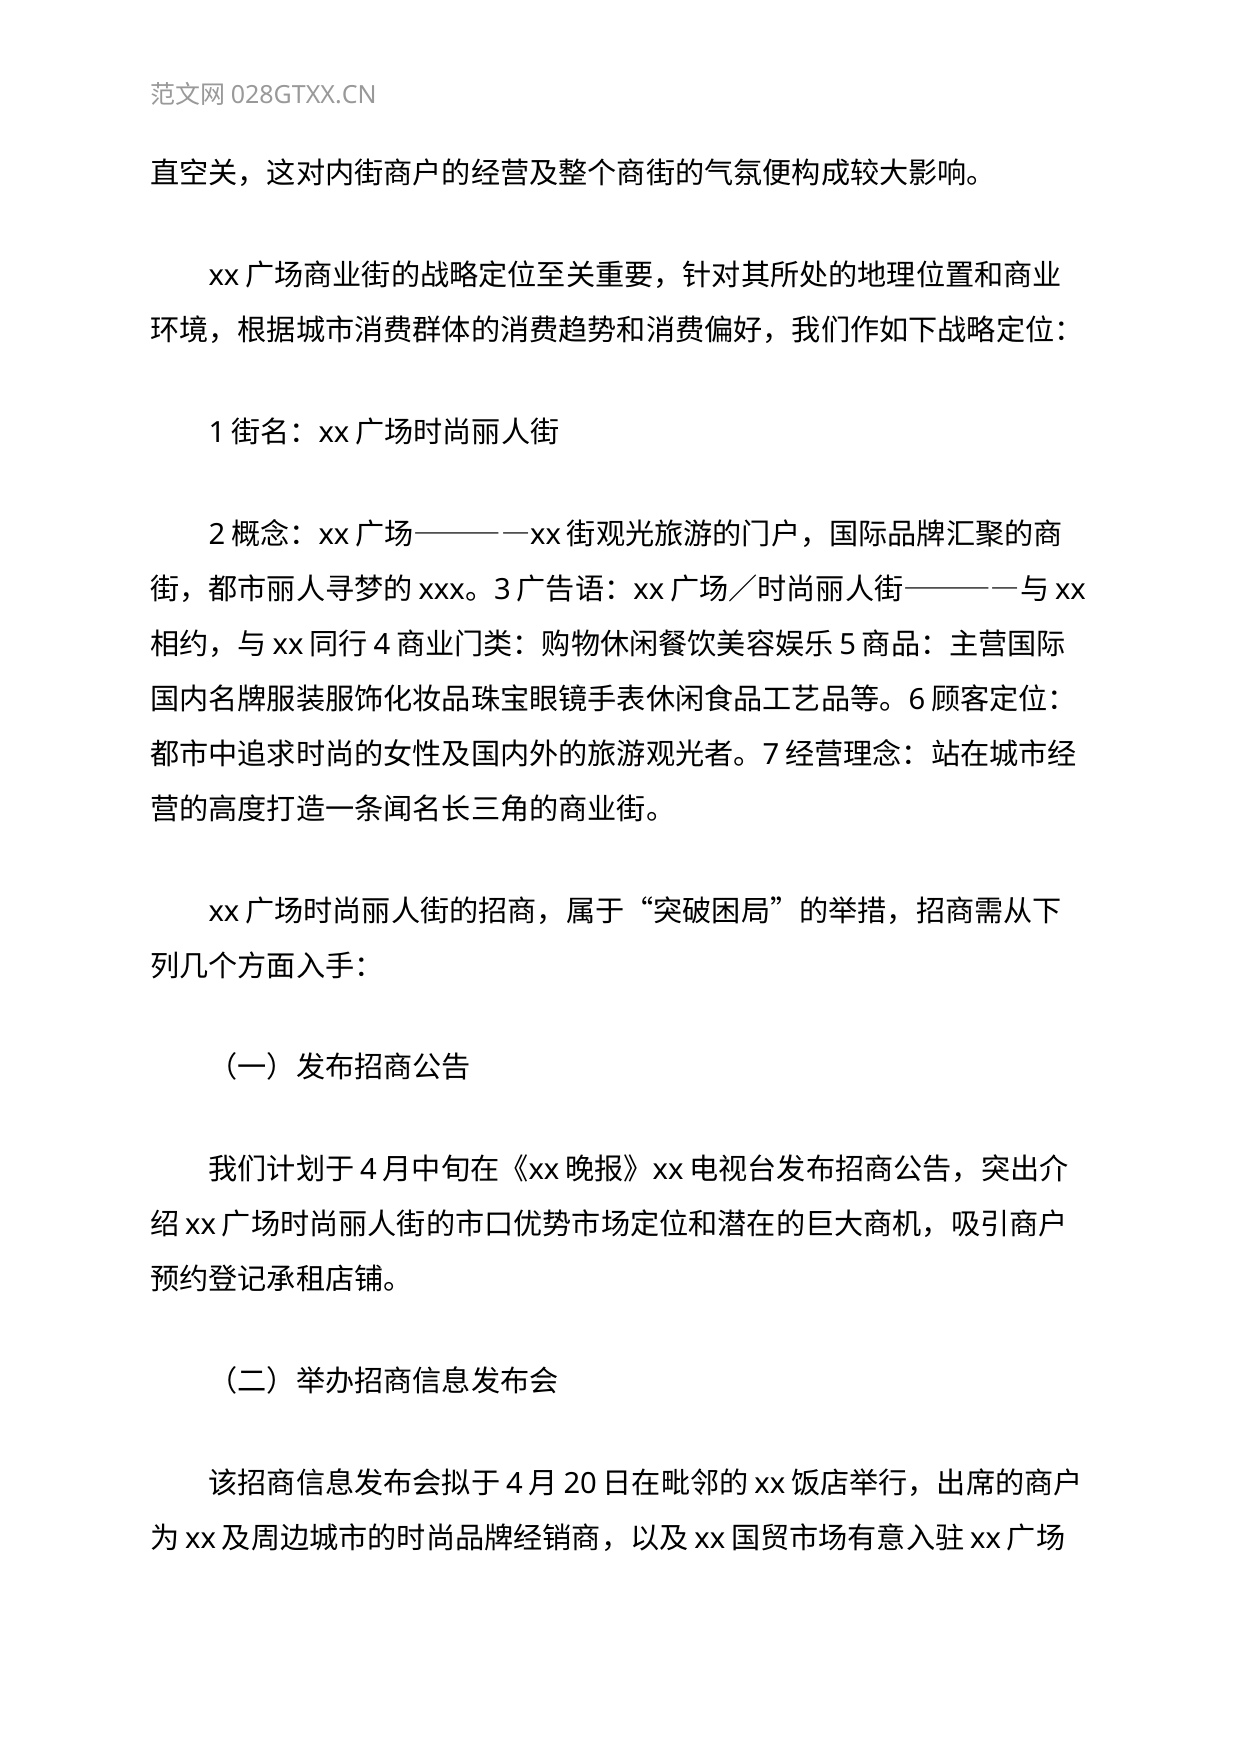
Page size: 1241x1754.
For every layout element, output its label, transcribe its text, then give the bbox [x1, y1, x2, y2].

text （一）发布招商公告 [150, 1044, 1090, 1086]
text 我们计划于4月中旬在《xx晚报》xx电视台发布招商公告，突出介绍xx广场时尚丽人街的市口优势市场定位和潜在的巨大商机，吸引商户预约登记承租店铺。 [150, 1146, 1090, 1298]
text （二）举办招商信息发布会 [150, 1358, 1090, 1400]
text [150, 1459, 1090, 1557]
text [150, 150, 1090, 192]
text 2概念：xx广场————xx街观光旅游的门户，国际品牌汇聚的商街，都市丽人寻梦的xxx。3广告语：xx广场／时尚丽人街————与xx相约，与xx同行4商业门类：购物休闲餐饮美容娱乐5商品：主营国际国内名牌服装服饰化妆品珠宝眼镜手表休闲食品工艺品等。6顾客定位：都市中追求时尚的女性及国内外的旅游观光者。7经营理念：站在城市经营的高度打造一条闻名长三角的商业街。 [150, 511, 1090, 828]
text xx广场商业街的战略定位至关重要，针对其所处的地理位置和商业环境，根据城市消费群体的消费趋势和消费偏好，我们作如下战略定位： [150, 252, 1090, 349]
text xx广场时尚丽人街的招商，属于“突破困局”的举措，招商需从下列几个方面入手： [150, 887, 1090, 984]
text 1街名：xx广场时尚丽人街 [150, 408, 1090, 451]
